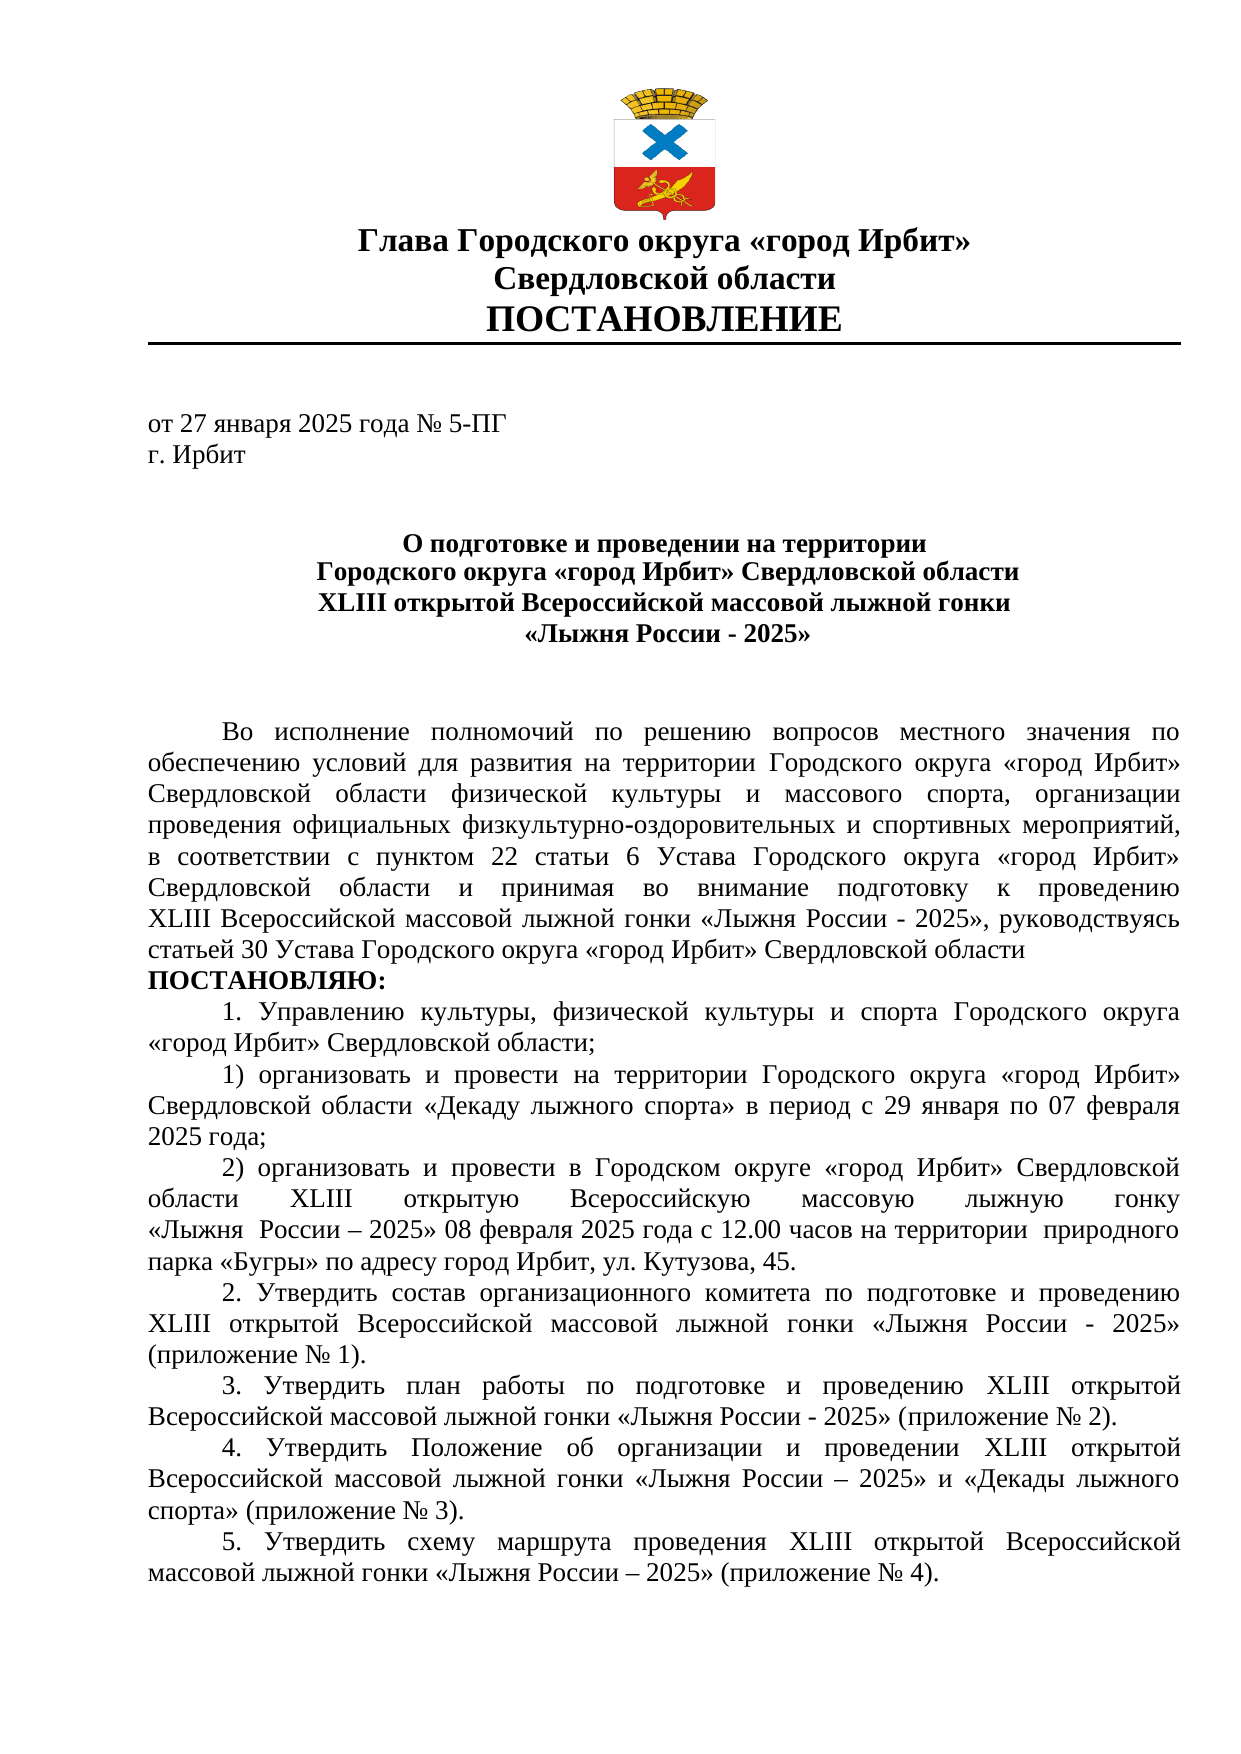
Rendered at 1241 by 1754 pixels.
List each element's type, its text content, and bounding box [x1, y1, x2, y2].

text Городского округа «город Ирбит» Свердловской области [152, 558, 1177, 586]
text 1) организовать и провести на территории Городского округа «город Ирбит» Свердловской области «Декаду лыжного спорта» в период с 29 января по 07 февраля 2025 года; [148, 1058, 1181, 1151]
text 3. Утвердить план работы по подготовке и проведению XLIII открытой Всероссийской массовой лыжной гонки «Лыжня России - 2025» (приложение № 2). [148, 1369, 1181, 1431]
text XLIII открытой Всероссийской массовой лыжной гонки [152, 586, 1177, 617]
text Глава Городского округа «город Ирбит» [148, 220, 1181, 258]
text 4. Утвердить Положение об организации и проведении XLIII открытой Всероссийской массовой лыжной гонки «Лыжня России – 2025» и «Декады лыжного спорта» (приложение № 3). [148, 1431, 1181, 1525]
text от 27 января 2025 года № 5-ПГ [148, 407, 1181, 438]
text г. Ирбит [148, 438, 1181, 469]
text 2. Утвердить состав организационного комитета по подготовке и проведению XLIII открытой Всероссийской массовой лыжной гонки «Лыжня России - 2025» (приложение № 1). [148, 1276, 1181, 1369]
text Во исполнение полномочий по решению вопросов местного значения по обеспечению условий для развития на территории Городского округа «город Ирбит» Свердловской области физической культуры и массового спорта, организации проведения официальных физкультурно-оздоровительных и спортивных мероприятий, в соответствии с пунктом 22 статьи 6 Устава Городского округа «город Ирбит» Свердловской области и принимая во внимание подготовку к проведению XLIII Всероссийской массовой лыжной гонки «Лыжня России - 2025», руководствуясь статьей 30 Устава Городского округа «город Ирбит» Свердловской области [148, 715, 1181, 964]
text Свердловской области [148, 258, 1181, 297]
picture [613, 88, 716, 220]
text О подготовке и проведении на территории [152, 530, 1177, 558]
text «Лыжня России - 2025» [152, 617, 1177, 648]
text 1. Управлению культуры, физической культуры и спорта Городского округа «город Ирбит» Свердловской области; [148, 995, 1181, 1058]
text 5. Утвердить схему маршрута проведения XLIII открытой Всероссийской массовой лыжной гонки «Лыжня России – 2025» (приложение № 4). [148, 1525, 1181, 1587]
text ПОСТАНОВЛЕНИЕ [148, 297, 1181, 342]
text ПОСТАНОВЛЯЮ: [148, 964, 1181, 995]
text 2) организовать и провести в Городском округе «город Ирбит» Свердловской области XLIII открытую Всероссийскую массовую лыжную гонку «Лыжня России – 2025» 08 февраля 2025 года с 12.00 часов на территории природного парка «Бугры» по адресу город Ирбит, ул. Кутузова, 45. [148, 1151, 1181, 1276]
